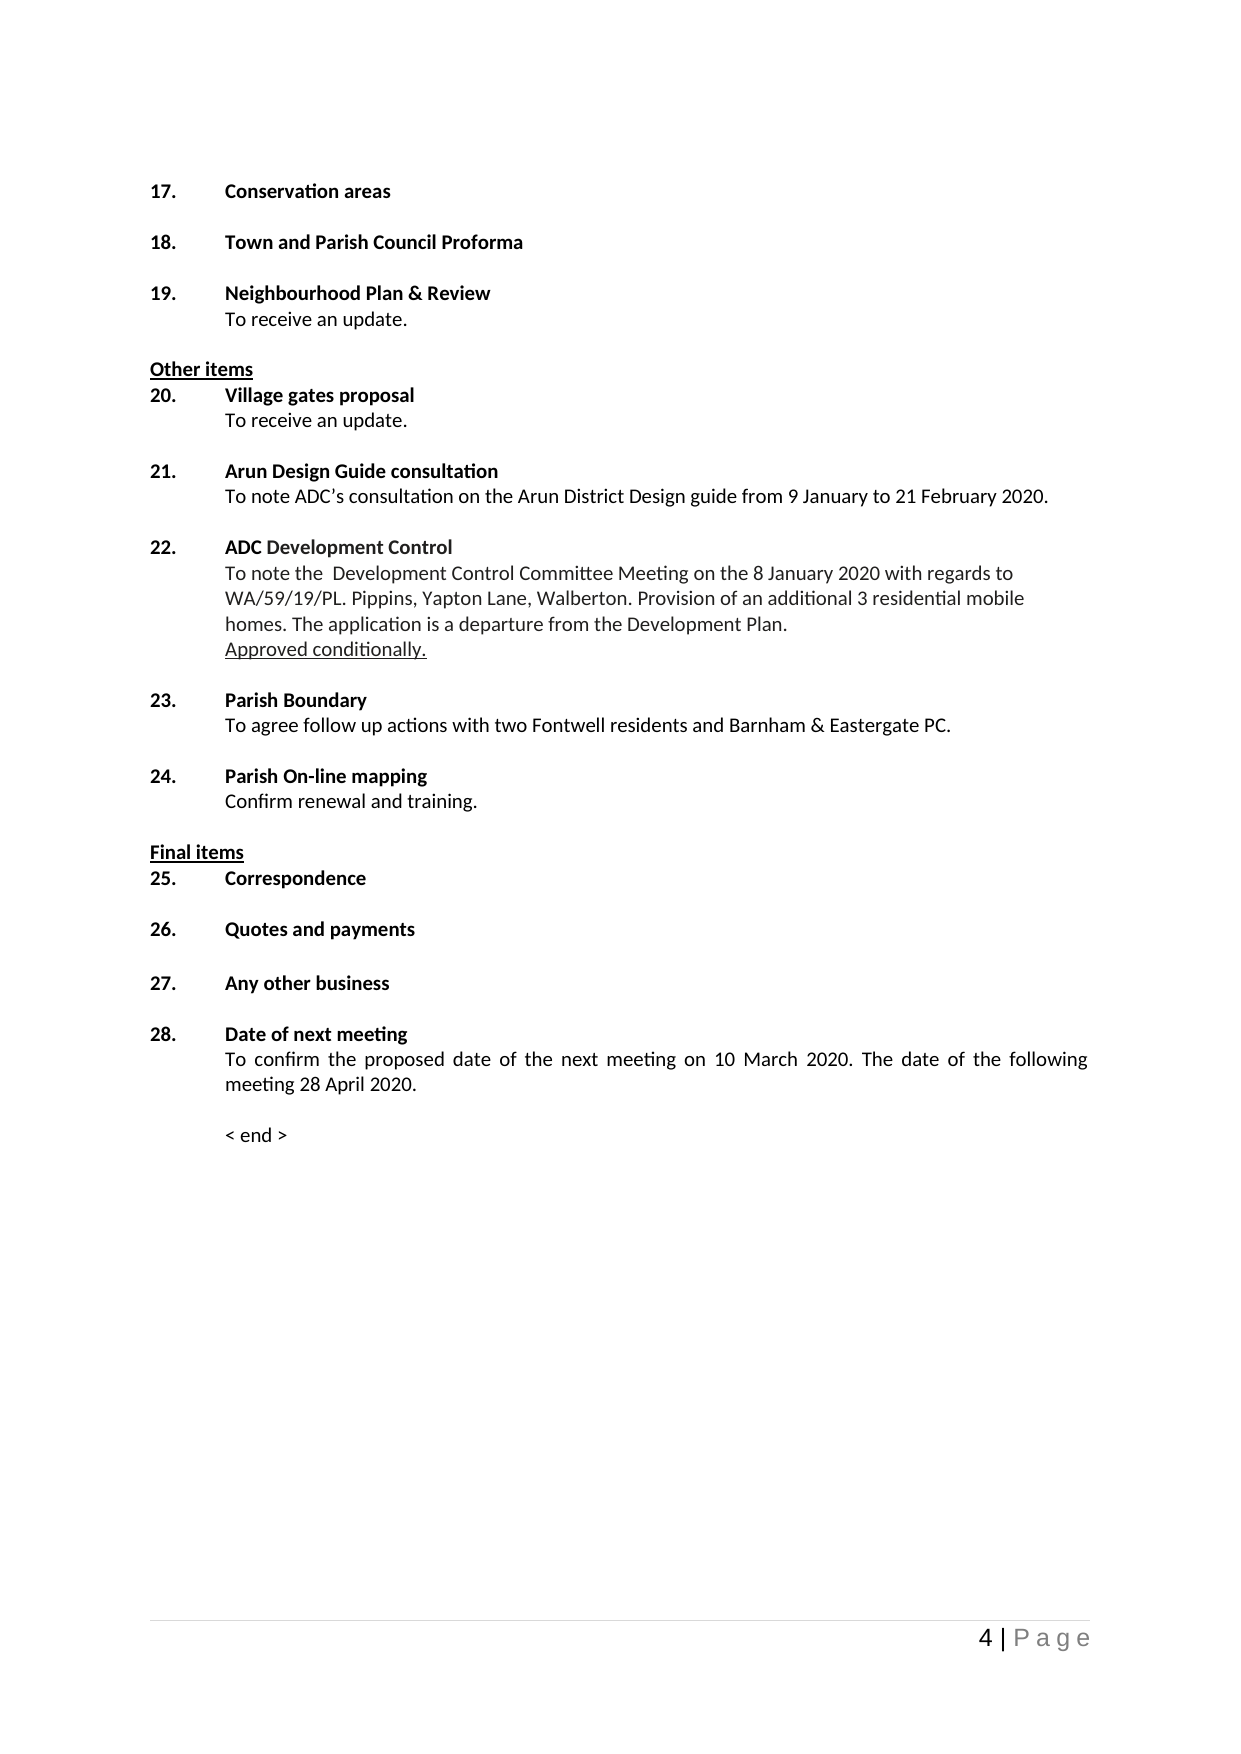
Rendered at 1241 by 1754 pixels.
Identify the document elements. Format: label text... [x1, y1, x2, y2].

text 28. Date of next meeting [150, 1021, 1090, 1046]
text 25. Correspondence [150, 865, 1090, 890]
text 20. Village gates proposal [150, 382, 1090, 407]
text 22. ADC Development Control [150, 534, 1090, 560]
text To receive an update. [150, 407, 1090, 433]
text Approved conditionally. [225, 636, 1090, 662]
text 18. Town and Parish Council Proforma [150, 229, 1090, 255]
text 26. Quotes and payments [150, 916, 1090, 941]
text Other items [150, 357, 1090, 382]
text 23. Parish Boundary [150, 687, 1090, 712]
text To note the Development Control Committee Meeting on the 8 January 2020 with regards to WA/59/19/PL. Pippins, Yapton Lane, Walberton. Provision of an additional 3 residential mobile homes. The application is a departure from the Development Plan. [225, 560, 1090, 636]
text < end > [225, 1122, 1090, 1148]
text 21. Arun Design Guide consultation [150, 458, 1090, 484]
text To agree follow up actions with two Fontwell residents and Barnham & Eastergate PC. [150, 712, 1090, 738]
text To note ADC’s consultation on the Arun District Design guide from 9 January to 21 February 2020. [225, 484, 1090, 509]
text 17. Conservation areas [150, 179, 1090, 204]
text To receive an update. [150, 306, 1090, 331]
text Confirm renewal and training. [150, 789, 1090, 814]
text 24. Parish On-line mapping [150, 763, 1090, 789]
text 19. Neighbourhood Plan & Review [150, 280, 1090, 306]
text 27. Any other business [150, 970, 1090, 995]
text To confirm the proposed date of the next meeting on 10 March 2020. The date of the following meeting 28 April 2020. [225, 1046, 1090, 1097]
text Final items [150, 839, 1090, 865]
